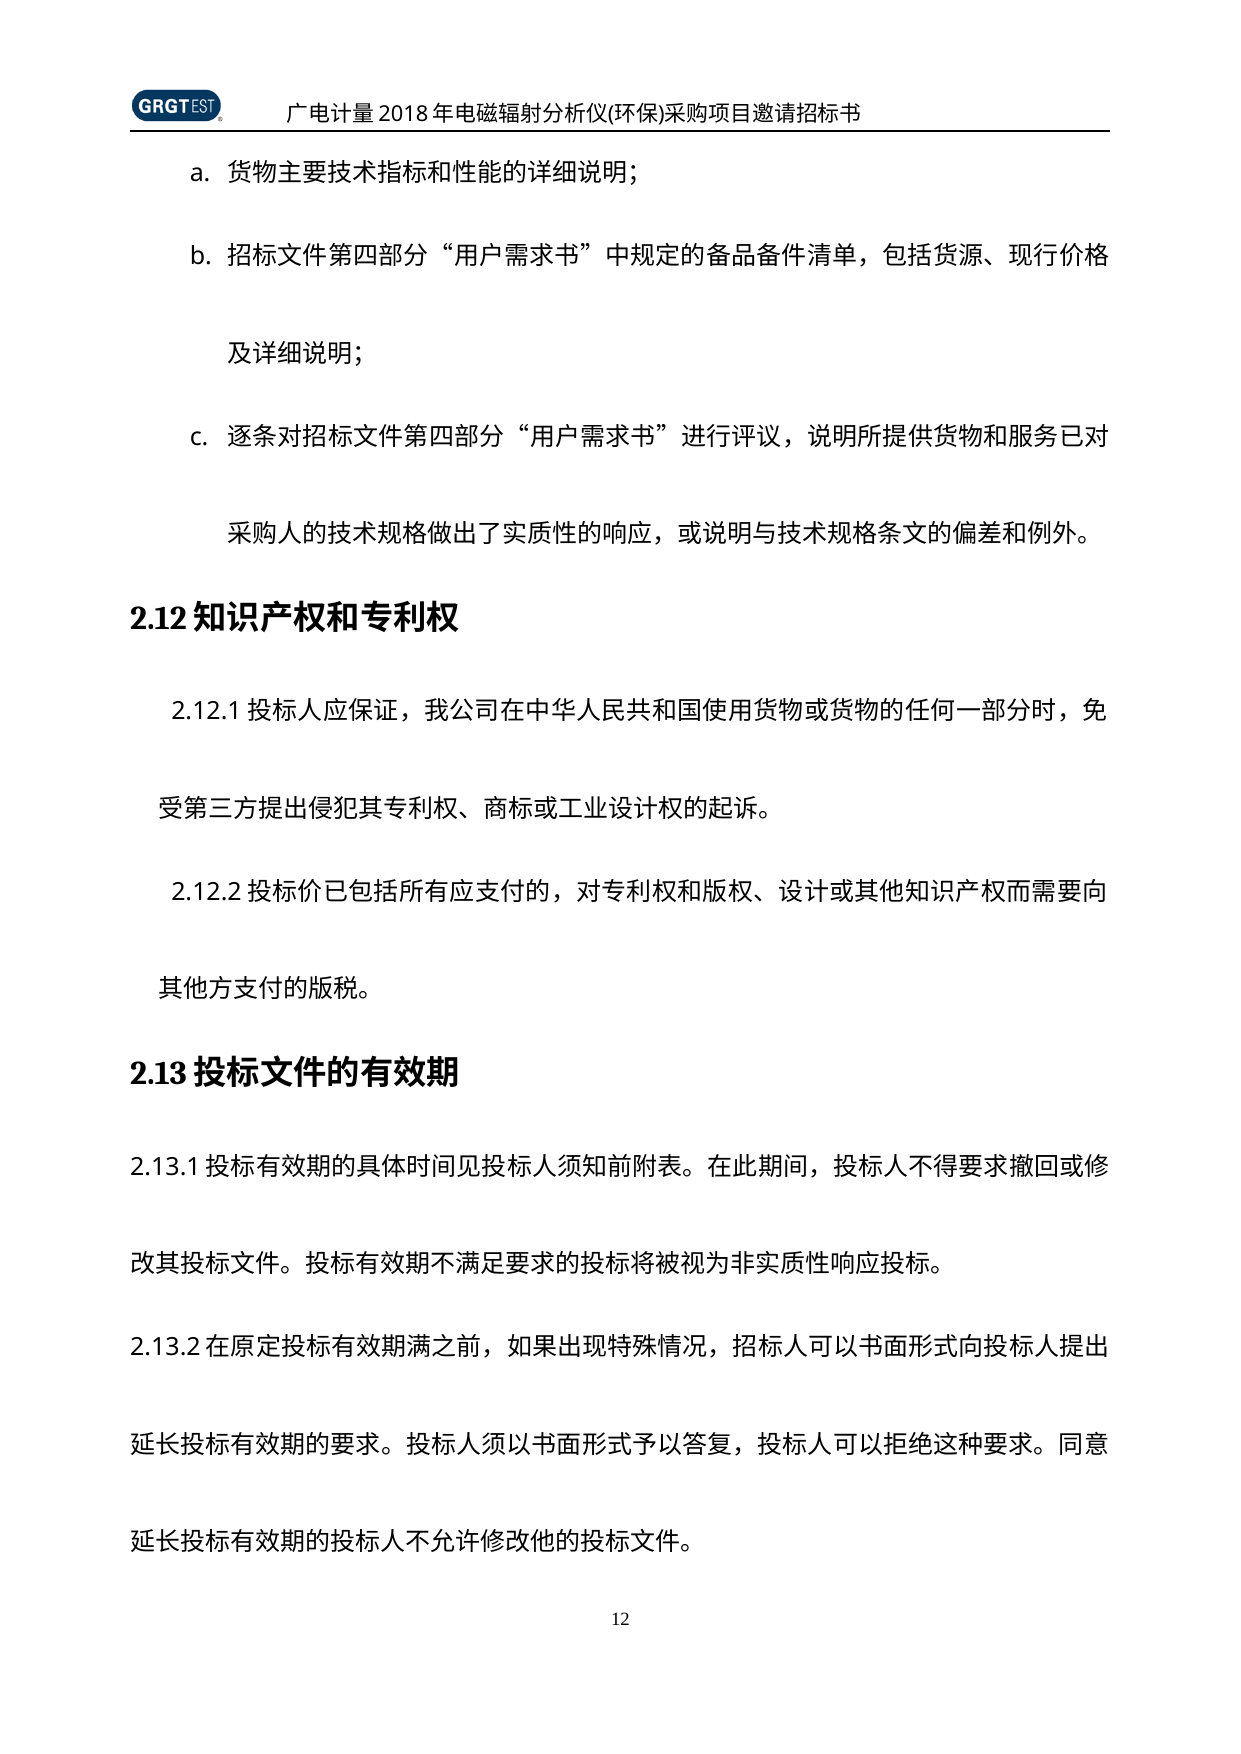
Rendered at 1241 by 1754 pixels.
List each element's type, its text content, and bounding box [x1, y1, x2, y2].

list 货物主要技术指标和性能的详细说明； [189, 138, 1110, 203]
picture [129, 88, 224, 122]
list 招标文件第四部分“用户需求书”中规定的备品备件清单，包括货源、现行价格及详细说明； [189, 221, 1110, 384]
text 2.13.2在原定投标有效期满之前，如果出现特殊情况，招标人可以书面形式向投标人提出延长投标有效期的要求。投标人须以书面形式予以答复，投标人可以拒绝这种要求。同意延长投标有效期的投标人不允许修改他的投标文件。 [130, 1312, 1110, 1572]
subtitle 2.13投标文件的有效期 [130, 1038, 1110, 1103]
text 2.12.1投标人应保证，我公司在中华人民共和国使用货物或货物的任何一部分时，免受第三方提出侵犯其专利权、商标或工业设计权的起诉。 [158, 676, 1110, 839]
text 2.12.2投标价已包括所有应支付的，对专利权和版权、设计或其他知识产权而需要向其他方支付的版税。 [158, 857, 1110, 1019]
text 2.13.1投标有效期的具体时间见投标人须知前附表。在此期间，投标人不得要求撤回或修改其投标文件。投标有效期不满足要求的投标将被视为非实质性响应投标。 [130, 1132, 1110, 1294]
subtitle 2.12知识产权和专利权 [130, 583, 1110, 648]
list 逐条对招标文件第四部分“用户需求书”进行评议，说明所提供货物和服务已对采购人的技术规格做出了实质性的响应，或说明与技术规格条文的偏差和例外。 [189, 402, 1110, 564]
